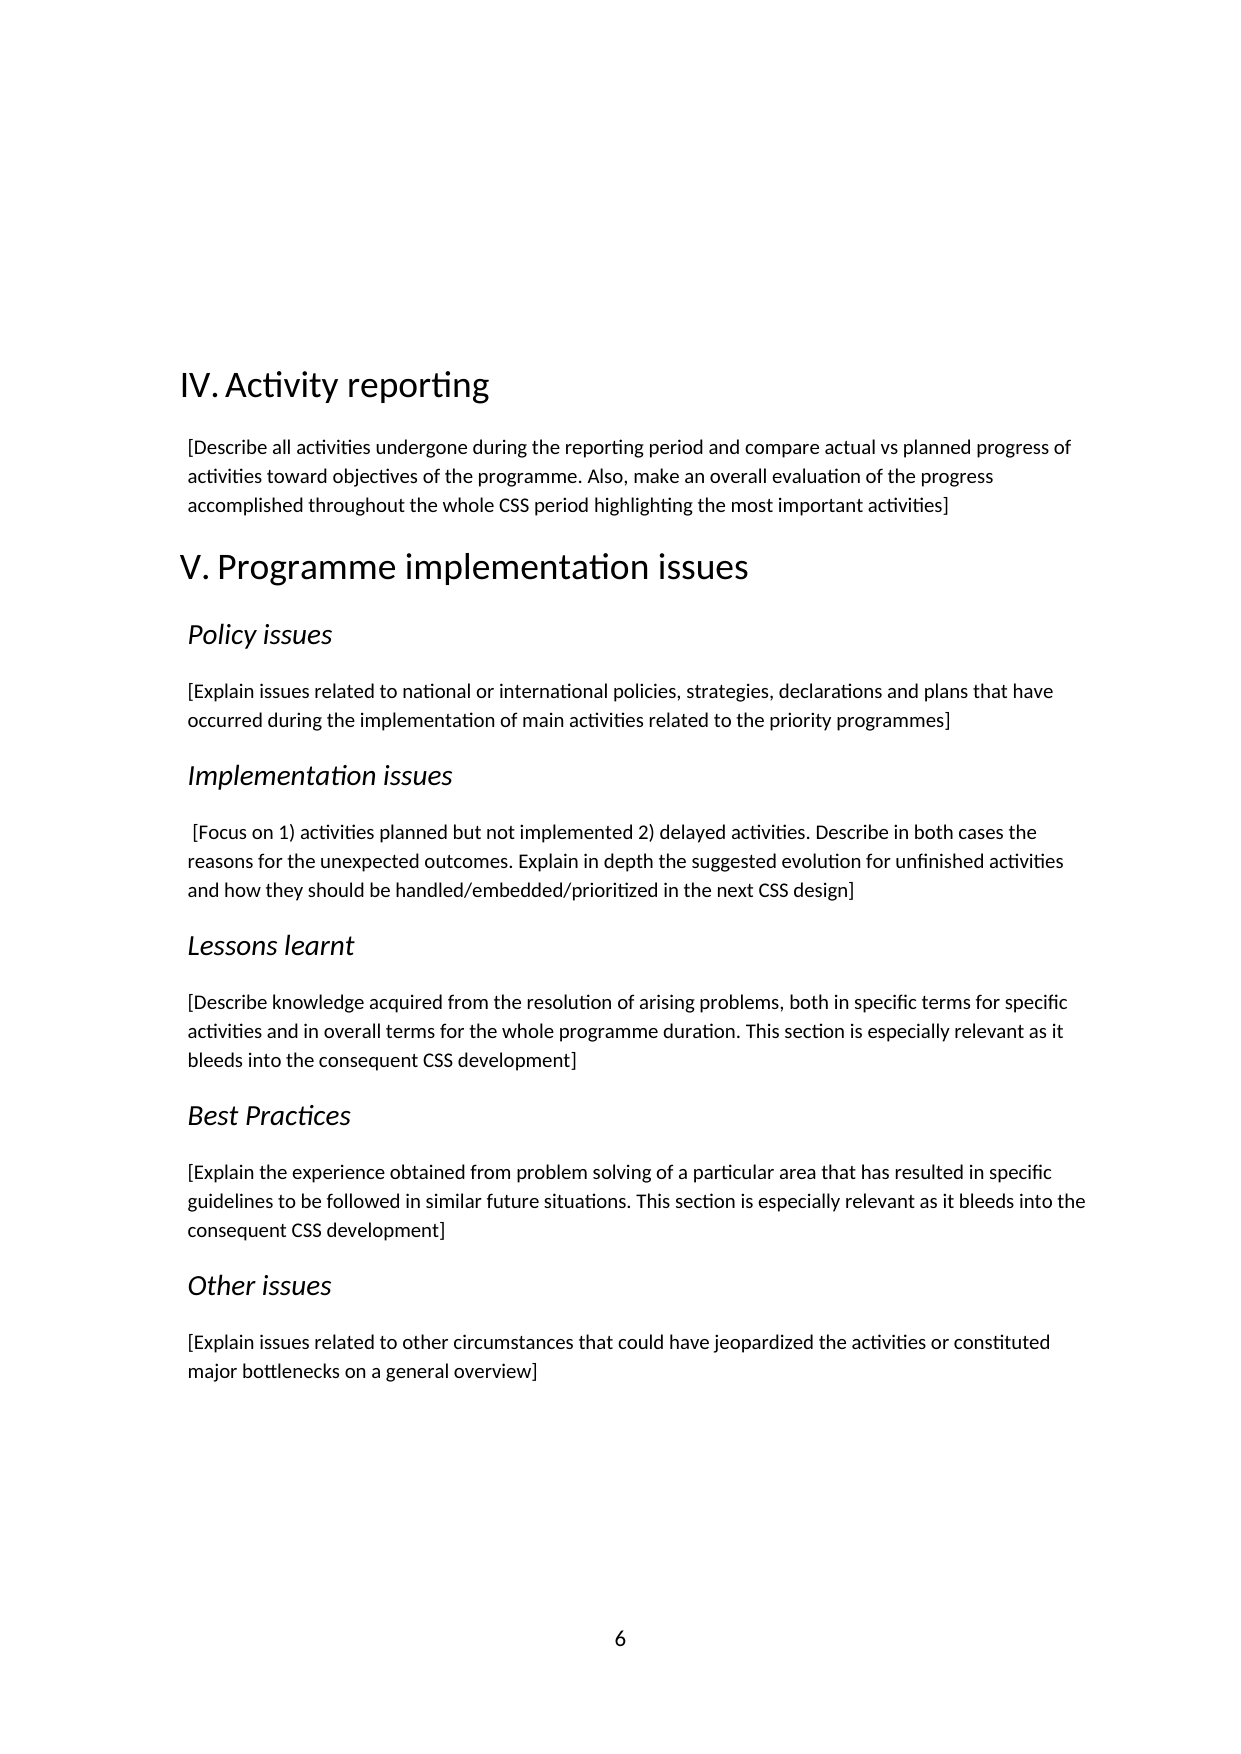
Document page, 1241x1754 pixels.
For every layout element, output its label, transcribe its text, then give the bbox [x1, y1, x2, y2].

list Programme implementation issues [179, 543, 1090, 588]
text Policy issues [187, 616, 1090, 652]
text [Explain issues related to national or international policies, strategies, declarations and plans that have occurred during the implementation of main activities related to the priority programmes] [187, 678, 1090, 733]
text Lessons learnt [187, 927, 1090, 963]
text [Describe knowledge acquired from the resolution of arising problems, both in specific terms for specific activities and in overall terms for the whole programme duration. This section is especially relevant as it bleeds into the consequent CSS development] [187, 989, 1090, 1073]
text [Explain the experience obtained from problem solving of a particular area that has resulted in specific guidelines to be followed in similar future situations. This section is especially relevant as it bleeds into the consequent CSS development] [187, 1159, 1090, 1243]
text Best Practices [187, 1097, 1090, 1133]
text [Explain issues related to other circumstances that could have jeopardized the activities or constituted major bottlenecks on a general overview] [187, 1329, 1090, 1384]
list Activity reporting [179, 361, 1090, 407]
text [Describe all activities undergone during the reporting period and compare actual vs planned progress of activities toward objectives of the programme. Also, make an overall evaluation of the progress accomplished throughout the whole CSS period highlighting the most important activities] [187, 434, 1090, 518]
text Other issues [187, 1267, 1090, 1303]
text [Focus on 1) activities planned but not implemented 2) delayed activities. Describe in both cases the reasons for the unexpected outcomes. Explain in depth the suggested evolution for unfinished activities and how they should be handled/embedded/prioritized in the next CSS design] [187, 819, 1090, 903]
text Implementation issues [187, 757, 1090, 793]
